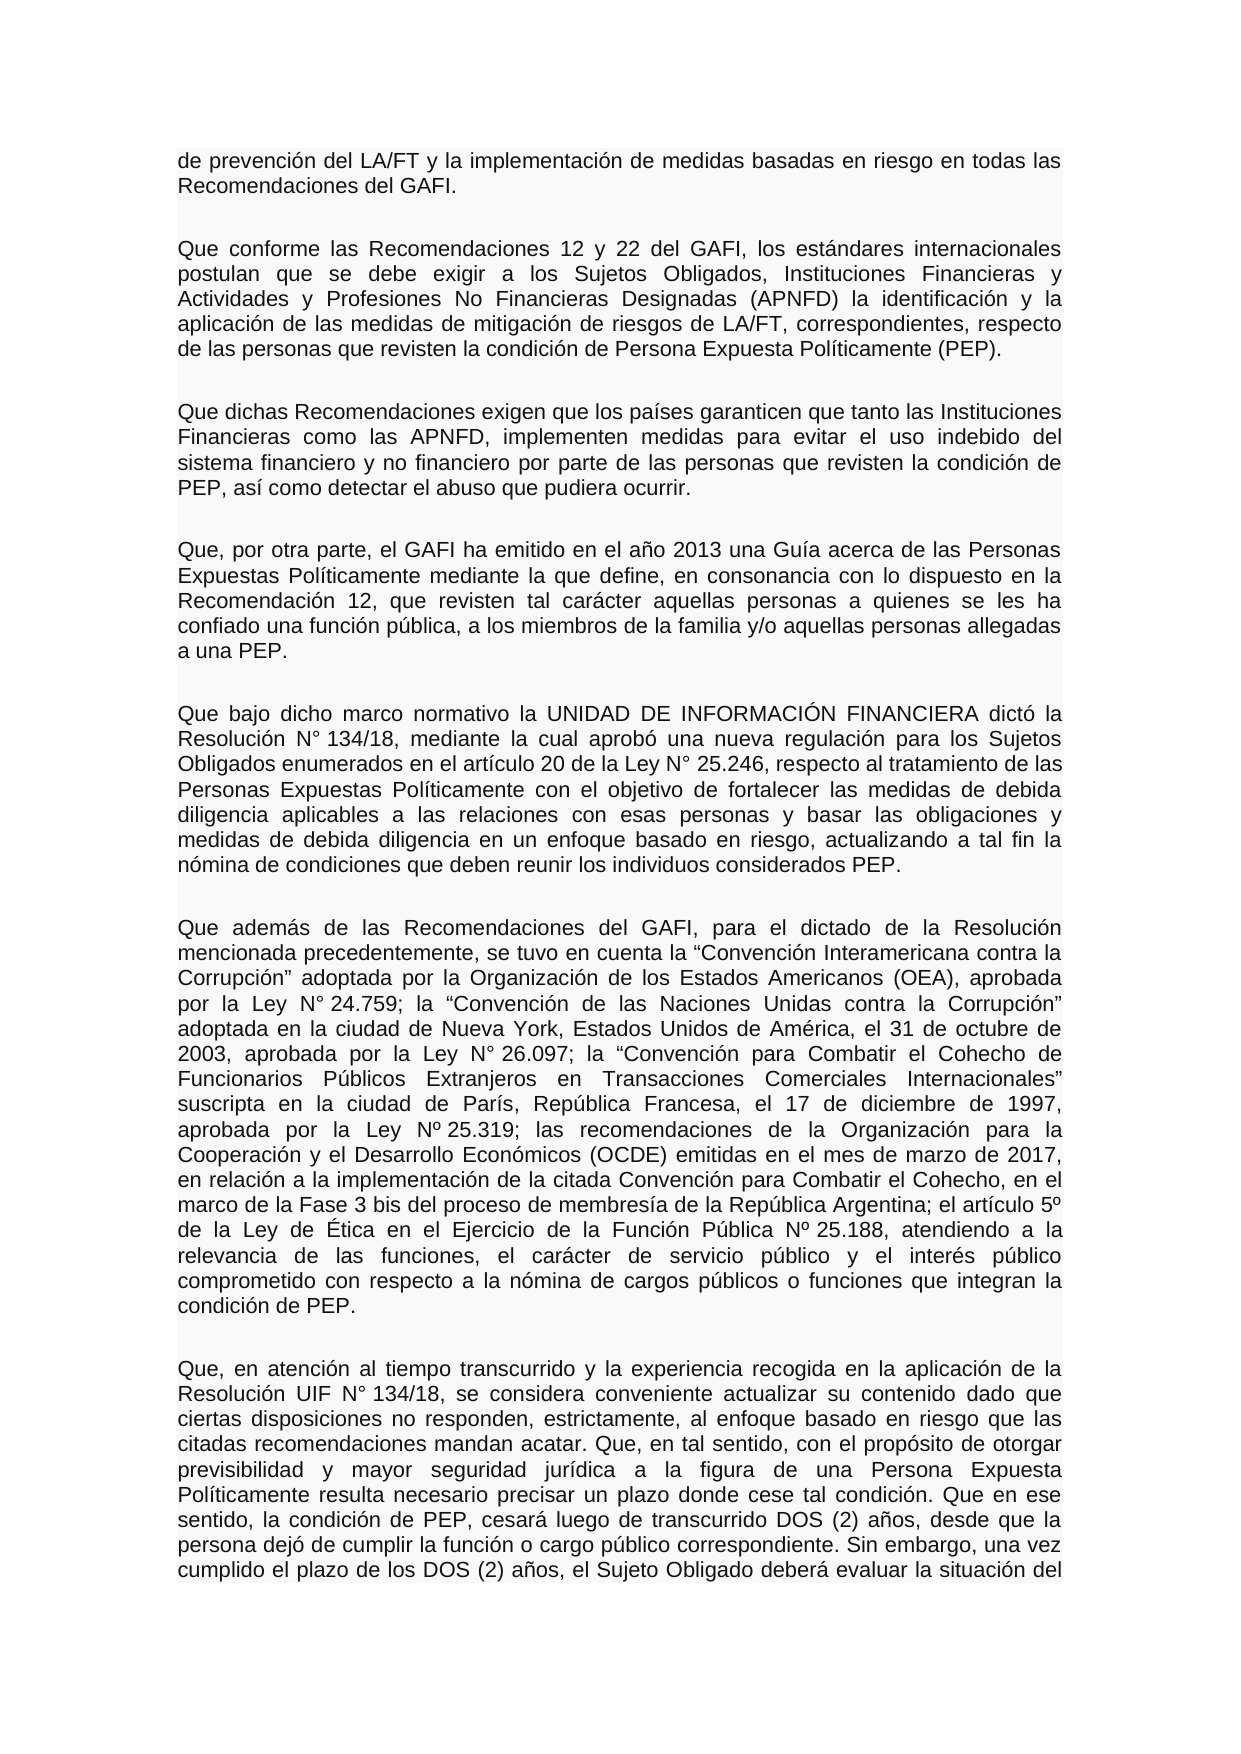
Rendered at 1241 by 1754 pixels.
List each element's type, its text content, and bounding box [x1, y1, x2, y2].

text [177, 1356, 1063, 1583]
text Que bajo dicho marco normativo la UNIDAD DE INFORMACIÓN FINANCIERA dictó la Resolución N° 134/18, mediante la cual aprobó una nueva regulación para los Sujetos Obligados enumerados en el artículo 20 de la Ley N° 25.246, respecto al tratamiento de las Personas Expuestas Políticamente con el objetivo de fortalecer las medidas de debida diligencia aplicables a las relaciones con esas personas y basar las obligaciones y medidas de debida diligencia en un enfoque basado en riesgo, actualizando a tal fin la nómina de condiciones que deben reunir los individuos considerados PEP. [177, 701, 1063, 877]
text Que conforme las Recomendaciones 12 y 22 del GAFI, los estándares internacionales postulan que se debe exigir a los Sujetos Obligados, Instituciones Financieras y Actividades y Profesiones No Financieras Designadas (APNFD) la identificación y la aplicación de las medidas de mitigación de riesgos de LA/FT, correspondientes, respecto de las personas que revisten la condición de Persona Expuesta Políticamente (PEP). [177, 236, 1063, 362]
text Que dichas Recomendaciones exigen que los países garanticen que tanto las Instituciones Financieras como las APNFD, implementen medidas para evitar el uso indebido del sistema financiero y no financiero por parte de las personas que revisten la condición de PEP, así como detectar el abuso que pudiera ocurrir. [177, 399, 1063, 500]
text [177, 148, 1063, 198]
text Que además de las Recomendaciones del GAFI, para el dictado de la Resolución mencionada precedentemente, se tuvo en cuenta la “Convención Interamericana contra la Corrupción” adoptada por la Organización de los Estados Americanos (OEA), aprobada por la Ley N° 24.759; la “Convención de las Naciones Unidas contra la Corrupción” adoptada en la ciudad de Nueva York, Estados Unidos de América, el 31 de octubre de 2003, aprobada por la Ley N° 26.097; la “Convención para Combatir el Cohecho de Funcionarios Públicos Extranjeros en Transacciones Comerciales Internacionales” suscripta en la ciudad de París, República Francesa, el 17 de diciembre de 1997, aprobada por la Ley Nº 25.319; las recomendaciones de la Organización para la Cooperación y el Desarrollo Económicos (OCDE) emitidas en el mes de marzo de 2017, en relación a la implementación de la citada Convención para Combatir el Cohecho, en el marco de la Fase 3 bis del proceso de membresía de la República Argentina; el artículo 5º de la Ley de Ética en el Ejercicio de la Función Pública Nº 25.188, atendiendo a la relevancia de las funciones, el carácter de servicio público y el interés público comprometido con respecto a la nómina de cargos públicos o funciones que integran la condición de PEP. [177, 915, 1063, 1318]
text Que, por otra parte, el GAFI ha emitido en el año 2013 una Guía acerca de las Personas Expuestas Políticamente mediante la que define, en consonancia con lo dispuesto en la Recomendación 12, que revisten tal carácter aquellas personas a quienes se les ha confiado una función pública, a los miembros de la familia y/o aquellas personas allegadas a una PEP. [177, 537, 1063, 663]
